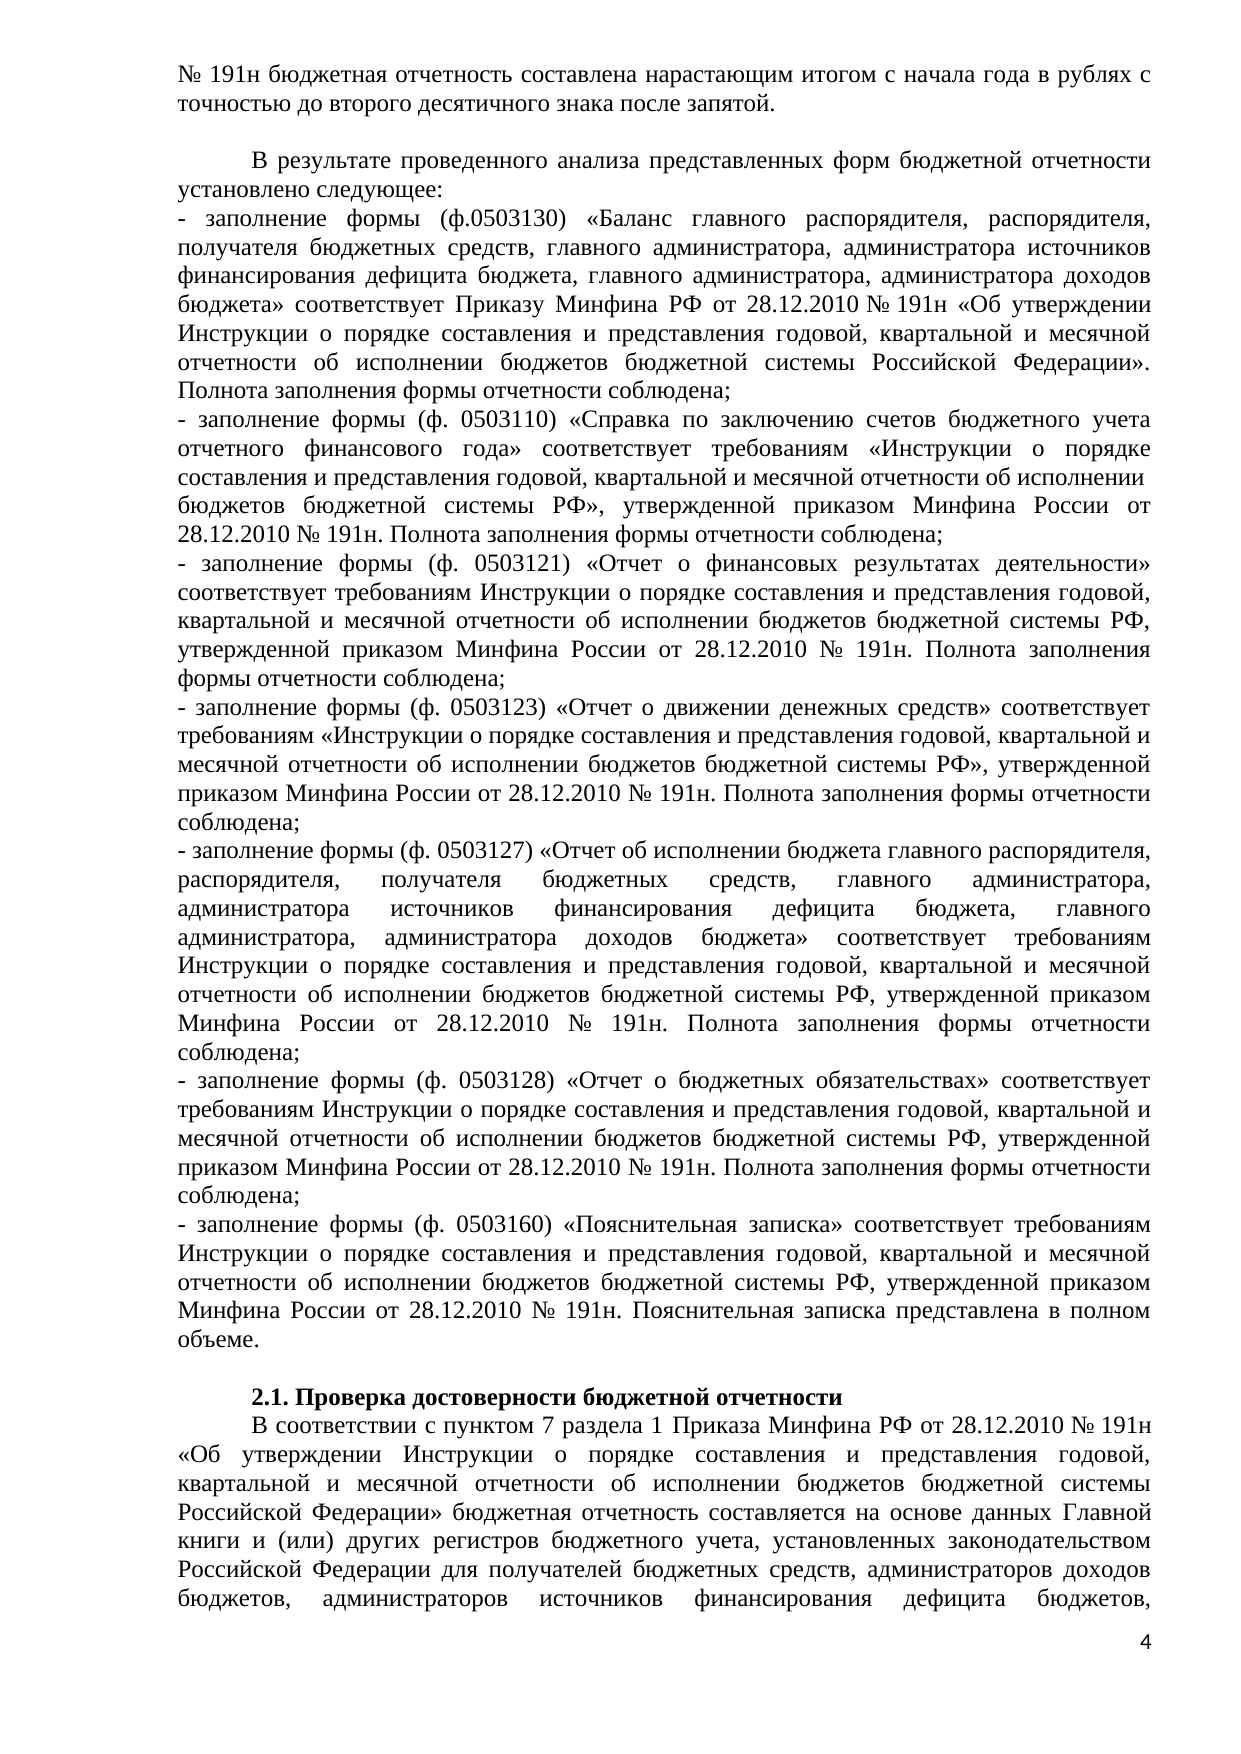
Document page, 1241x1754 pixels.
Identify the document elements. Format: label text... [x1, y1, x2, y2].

text - заполнение формы (ф. 0503121) «Отчет о финансовых результатах деятельности» соответствует требованиям Инструкции о порядке составления и представления годовой, квартальной и месячной отчетности об исполнении бюджетов бюджетной системы РФ, утвержденной приказом Минфина России от 28.12.2010 № 191н. Полнота заполнения формы отчетности соблюдена; [177, 548, 1152, 692]
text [177, 1410, 1152, 1612]
text - заполнение формы (ф. 0503127) «Отчет об исполнении бюджета главного распорядителя, распорядителя, получателя бюджетных средств, главного администратора, администратора источников финансирования дефицита бюджета, главного администратора, администратора доходов бюджета» соответствует требованиям Инструкции о порядке составления и представления годовой, квартальной и месячной отчетности об исполнении бюджетов бюджетной системы РФ, утвержденной приказом Минфина России от 28.12.2010 № 191н. Полнота заполнения формы отчетности соблюдена; [177, 835, 1152, 1065]
text - заполнение формы (ф. 0503160) «Пояснительная записка» соответствует требованиям Инструкции о порядке составления и представления годовой, квартальной и месячной отчетности об исполнении бюджетов бюджетной системы РФ, утвержденной приказом Минфина России от 28.12.2010 № 191н. Пояснительная записка представлена в полном объеме. [177, 1209, 1152, 1353]
text бюджетов бюджетной системы РФ», утвержденной приказом Минфина России от 28.12.2010 № 191н. Полнота заполнения формы отчетности соблюдена; [177, 490, 1152, 548]
text 2.1. Проверка достоверности бюджетной отчетности [177, 1382, 1152, 1410]
text - заполнение формы (ф.0503130) «Баланс главного распорядителя, распорядителя, получателя бюджетных средств, главного администратора, администратора источников финансирования дефицита бюджета, главного администратора, администратора доходов бюджета» соответствует Приказу Минфина РФ от 28.12.2010 № 191н «Об утверждении Инструкции о порядке составления и представления годовой, квартальной и месячной отчетности об исполнении бюджетов бюджетной системы Российской Федерации». Полнота заполнения формы отчетности соблюдена; [177, 203, 1152, 404]
text - заполнение формы (ф. 0503123) «Отчет о движении денежных средств» соответствует требованиям «Инструкции о порядке составления и представления годовой, квартальной и месячной отчетности об исполнении бюджетов бюджетной системы РФ», утвержденной приказом Минфина России от 28.12.2010 № 191н. Полнота заполнения формы отчетности соблюдена; [177, 692, 1152, 835]
text В результате проведенного анализа представленных форм бюджетной отчетности установлено следующее: [177, 145, 1152, 203]
text - заполнение формы (ф. 0503110) «Справка по заключению счетов бюджетного учета отчетного финансового года» соответствует требованиям «Инструкции о порядке составления и представления годовой, квартальной и месячной отчетности об исполнении [177, 404, 1152, 490]
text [177, 59, 1152, 117]
text - заполнение формы (ф. 0503128) «Отчет о бюджетных обязательствах» соответствует требованиям Инструкции о порядке составления и представления годовой, квартальной и месячной отчетности об исполнении бюджетов бюджетной системы РФ, утвержденной приказом Минфина России от 28.12.2010 № 191н. Полнота заполнения формы отчетности соблюдена; [177, 1065, 1152, 1209]
